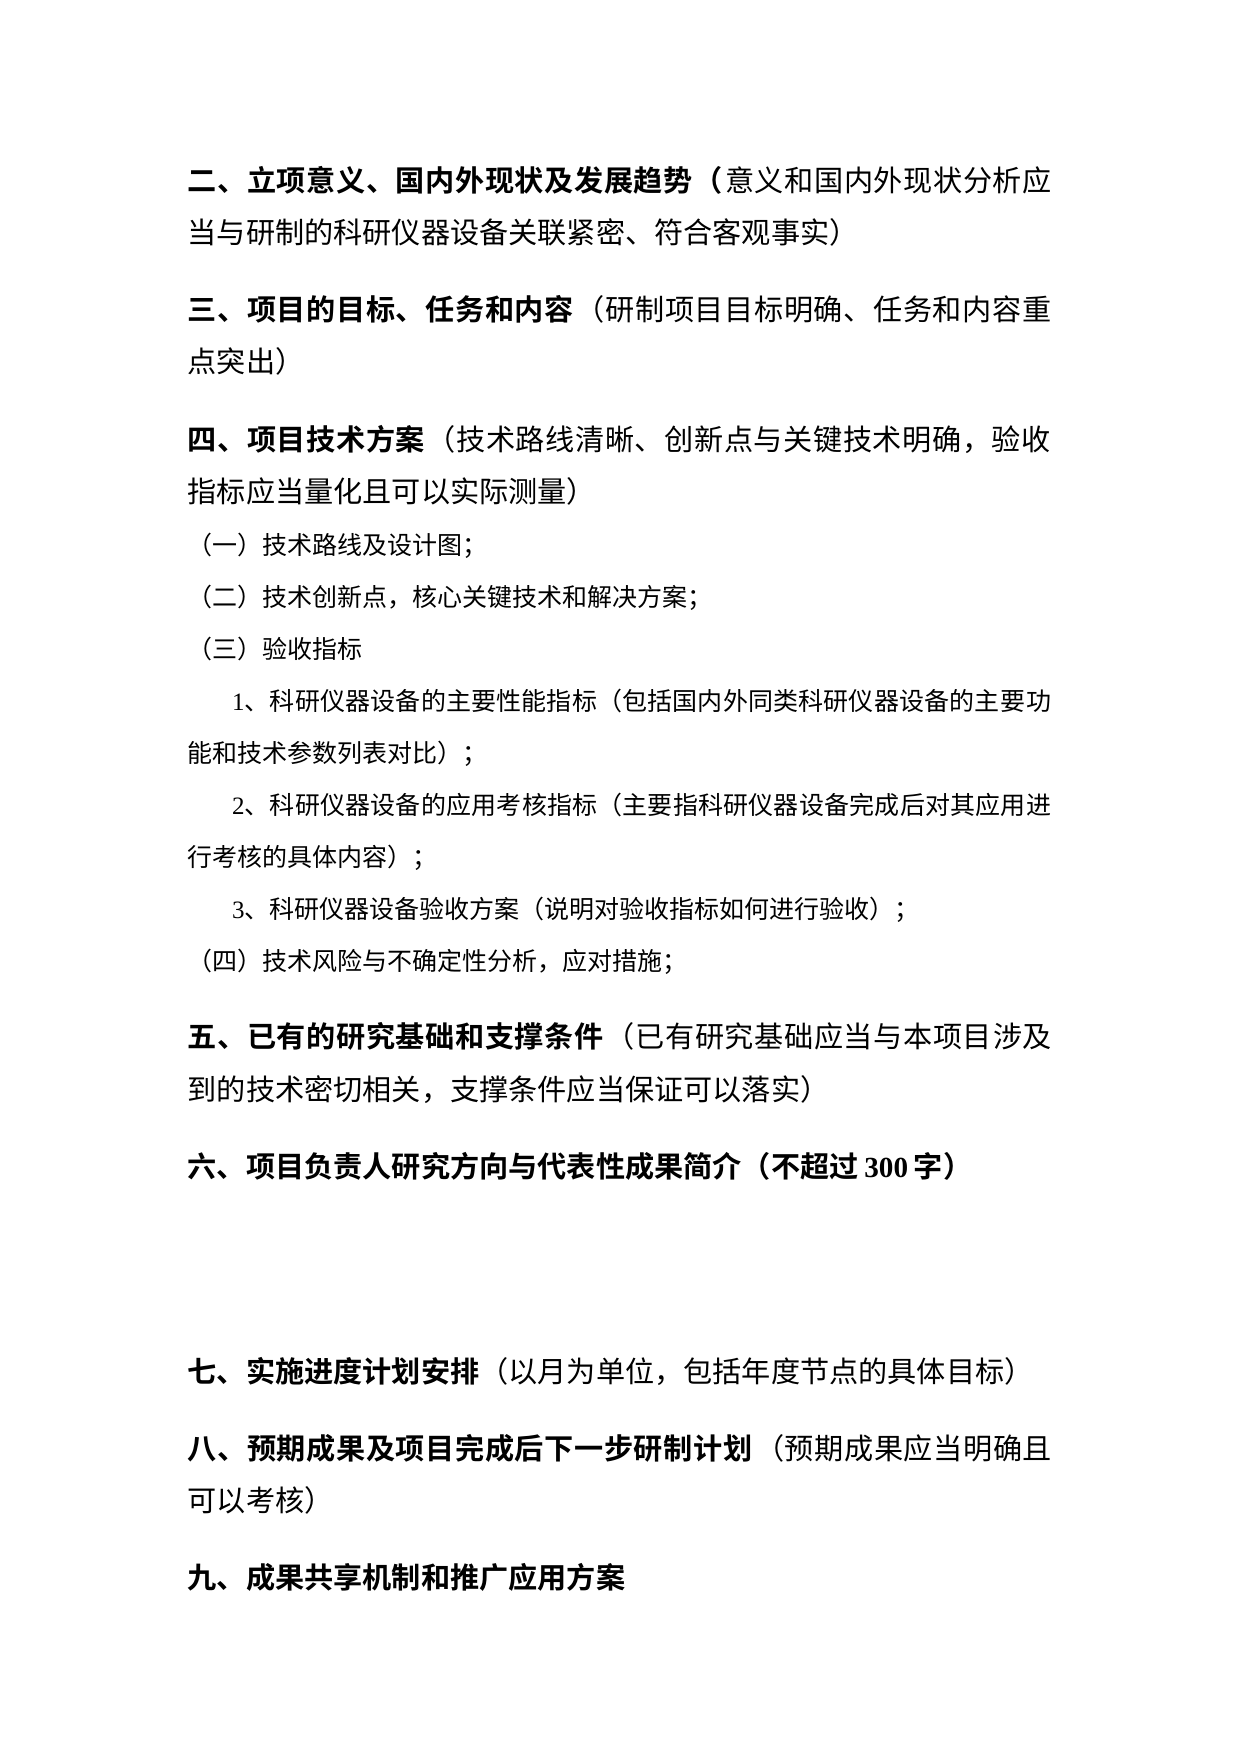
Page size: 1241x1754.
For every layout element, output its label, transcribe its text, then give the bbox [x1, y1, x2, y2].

text 六、项目负责人研究方向与代表性成果简介（不超过300字） [187, 1135, 1053, 1187]
text 2、科研仪器设备的应用考核指标（主要指科研仪器设备完成后对其应用进行考核的具体内容）； [187, 773, 1053, 877]
text 五、已有的研究基础和支撑条件（已有研究基础应当与本项目涉及到的技术密切相关，支撑条件应当保证可以落实） [187, 1006, 1053, 1110]
text （三）验收指标 [187, 617, 1053, 669]
text 三、项目的目标、任务和内容（研制项目目标明确、任务和内容重点突出） [187, 279, 1053, 383]
text 七、实施进度计划安排（以月为单位，包括年度节点的具体目标） [187, 1341, 1053, 1393]
text （四）技术风险与不确定性分析，应对措施； [187, 929, 1053, 981]
text 二、立项意义、国内外现状及发展趋势（意义和国内外现状分析应当与研制的科研仪器设备关联紧密、符合客观事实） [187, 150, 1053, 254]
text 3、科研仪器设备验收方案（说明对验收指标如何进行验收）； [187, 877, 1053, 929]
text （一）技术路线及设计图； [187, 512, 1053, 564]
text （二）技术创新点，核心关键技术和解决方案； [187, 564, 1053, 617]
text 九、成果共享机制和推广应用方案 [187, 1547, 1053, 1599]
text 四、项目技术方案（技术路线清晰、创新点与关键技术明确，验收指标应当量化且可以实际测量） [187, 408, 1053, 512]
text 1、科研仪器设备的主要性能指标（包括国内外同类科研仪器设备的主要功能和技术参数列表对比）； [187, 669, 1053, 773]
text 八、预期成果及项目完成后下一步研制计划（预期成果应当明确且可以考核） [187, 1418, 1053, 1522]
